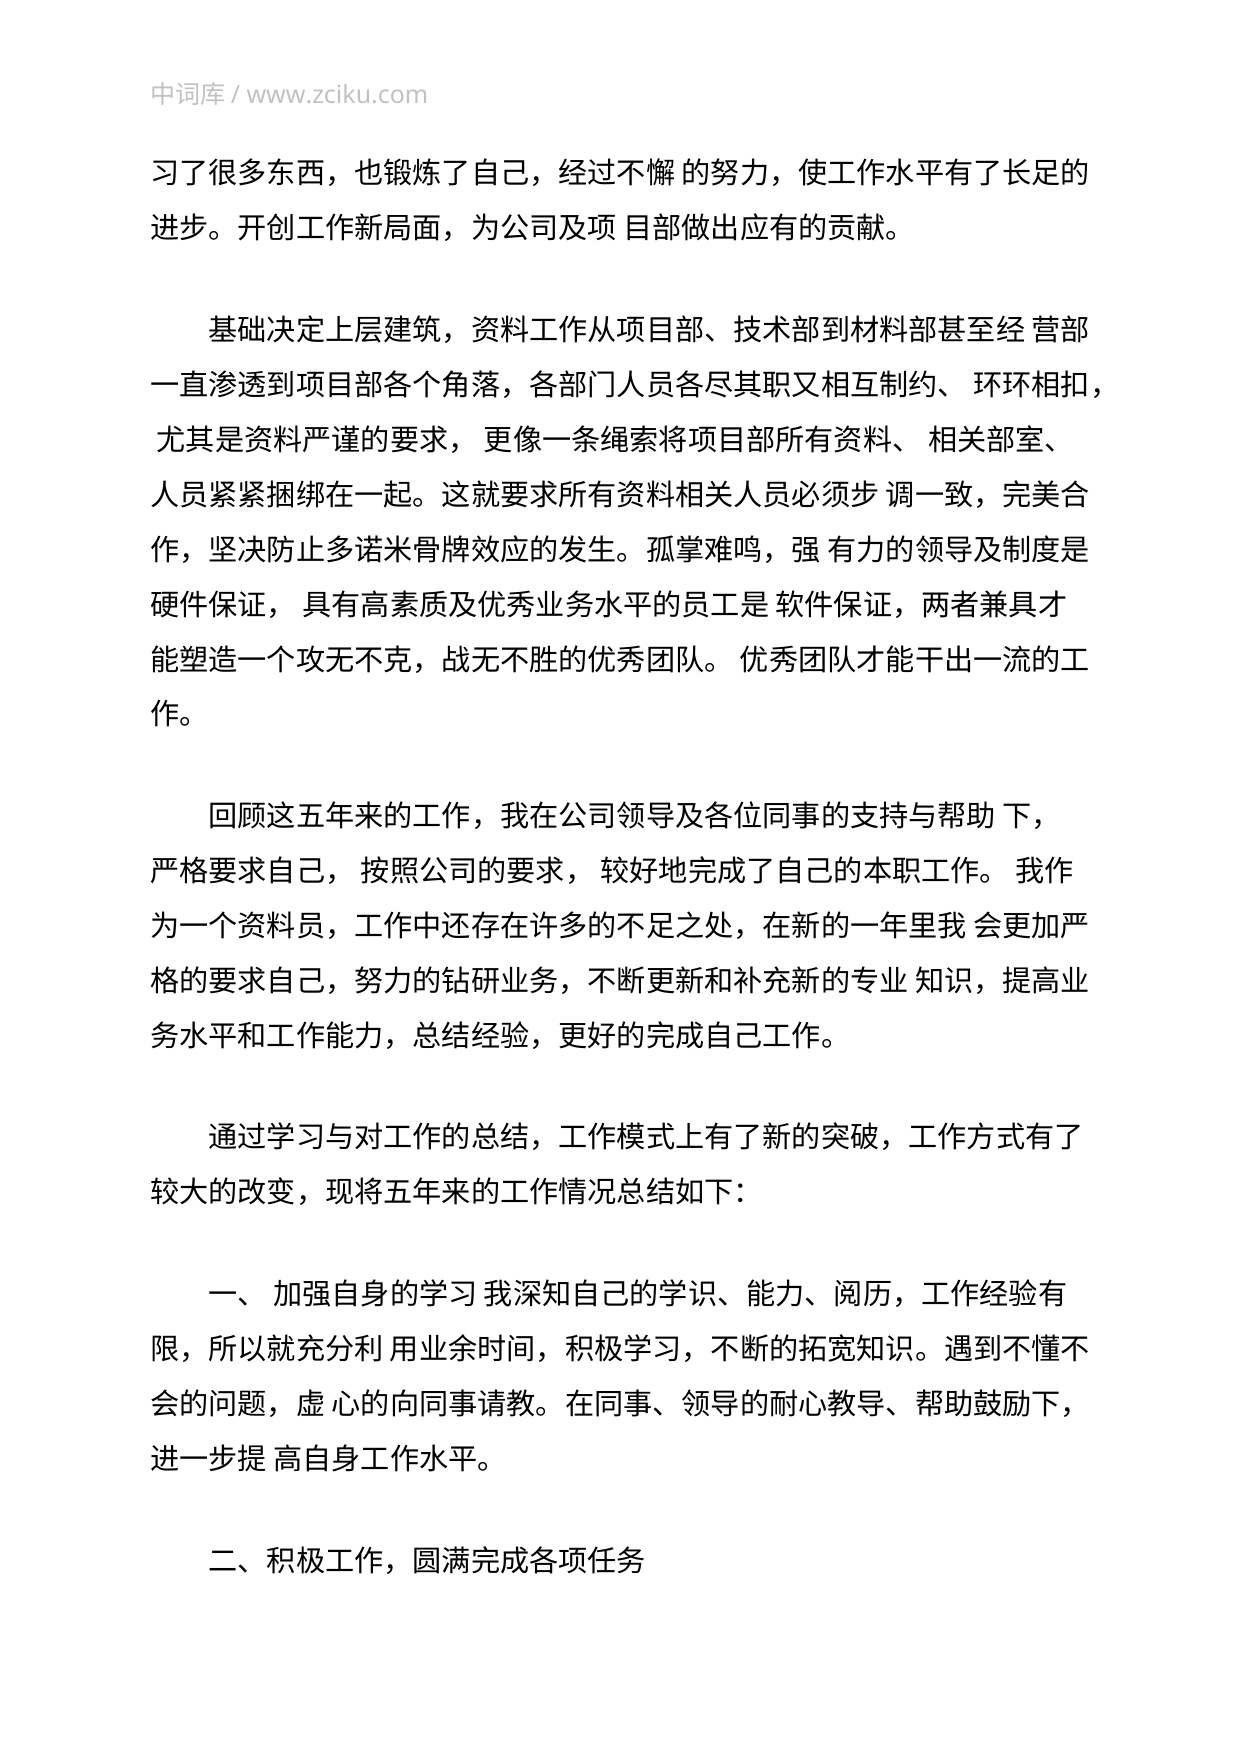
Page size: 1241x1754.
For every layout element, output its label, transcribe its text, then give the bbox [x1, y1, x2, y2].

text 一、 加强自身的学习 我深知自己的学识、能力、阅历，工作经验有限，所以就充分利 用业余时间，积极学习，不断的拓宽知识。遇到不懂不会的问题，虚 心的向同事请教。在同事、领导的耐心教导、帮助鼓励下，进一步提 高自身工作水平。 [150, 1271, 1090, 1478]
text 回顾这五年来的工作，我在公司领导及各位同事的支持与帮助 下， 严格要求自己， 按照公司的要求， 较好地完成了自己的本职工作。 我作为一个资料员，工作中还存在许多的不足之处，在新的一年里我 会更加严格的要求自己，努力的钻研业务，不断更新和补充新的专业 知识，提高业务水平和工作能力，总结经验，更好的完成自己工作。 [150, 793, 1090, 1054]
text 通过学习与对工作的总结，工作模式上有了新的突破，工作方式有了 较大的改变，现将五年来的工作情况总结如下： [150, 1114, 1090, 1211]
text 二、积极工作，圆满完成各项任务 [150, 1537, 1090, 1579]
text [150, 150, 1090, 247]
text 基础决定上层建筑，资料工作从项目部、技术部到材料部甚至经 营部一直渗透到项目部各个角落，各部门人员各尽其职又相互制约、 环环相扣， 尤其是资料严谨的要求， 更像一条绳索将项目部所有资料、 相关部室、人员紧紧捆绑在一起。这就要求所有资料相关人员必须步 调一致，完美合作，坚决防止多诺米骨牌效应的发生。孤掌难鸣，强 有力的领导及制度是硬件保证， 具有高素质及优秀业务水平的员工是 软件保证，两者兼具才能塑造一个攻无不克，战无不胜的优秀团队。 优秀团队才能干出一流的工作。 [150, 307, 1090, 733]
